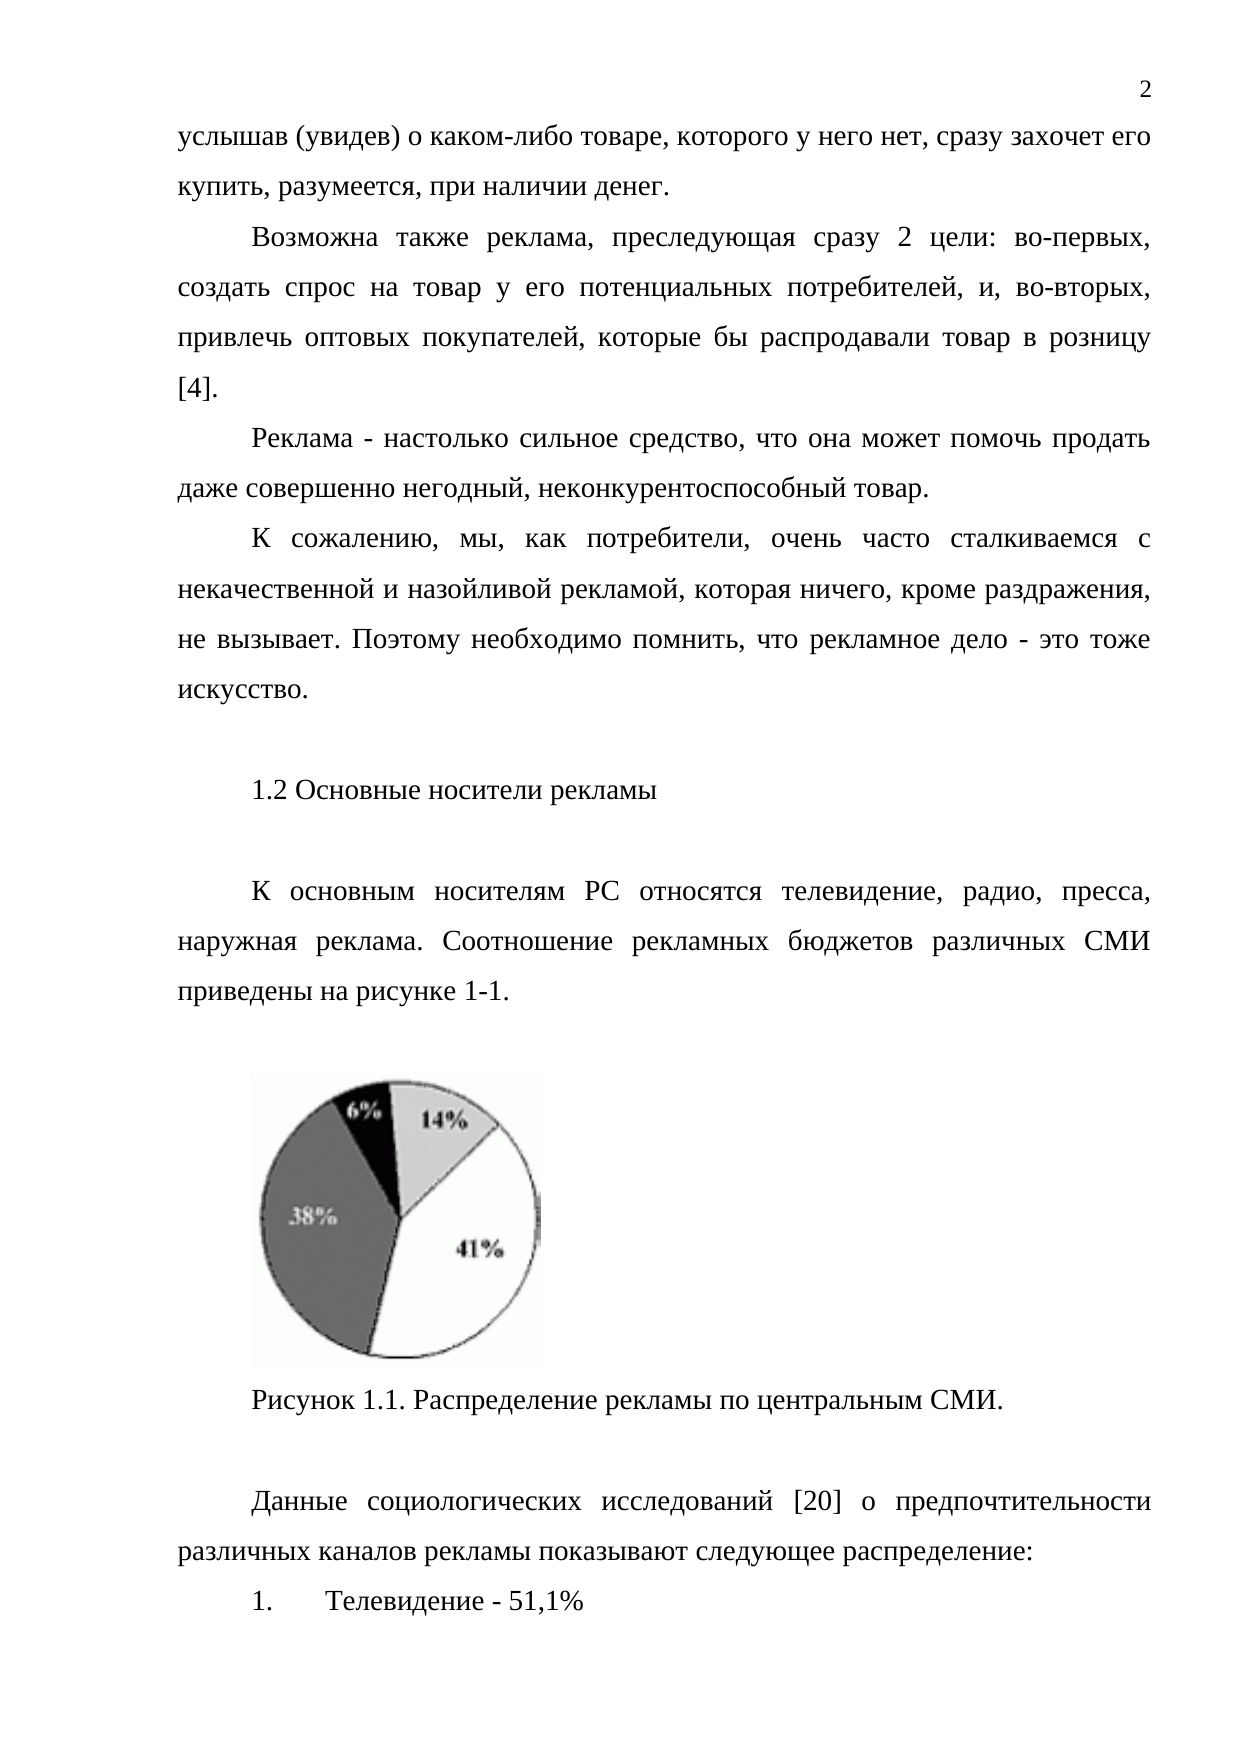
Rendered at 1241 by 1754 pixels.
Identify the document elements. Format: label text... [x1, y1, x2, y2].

text 1.2 Основные носители рекламы [177, 772, 1152, 806]
text Реклама - настолько сильное средство, что она может помочь продать даже совершенно негодный, неконкурентоспособный товар. [177, 420, 1152, 504]
text Возможна также реклама, преследующая сразу 2 цели: во-первых, создать спрос на товар у его потенциальных потребителей, и, во-вторых, привлечь оптовых покупателей, которые бы распродавали товар в розницу [4]. [177, 219, 1152, 403]
text Данные социологических исследований [20] о предпочтительности различных каналов рекламы показывают следующее распределение: [177, 1483, 1152, 1567]
list Телевидение - 51,1% [177, 1583, 1152, 1617]
text К основным носителям PC относятся телевидение, радио, пресса, наружная реклама. Соотношение рекламных бюджетов различных СМИ приведены на рисунке 1-1. [177, 873, 1152, 1007]
text Рисунок 1.1. Распределение рекламы по центральным СМИ. [177, 1382, 1152, 1416]
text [177, 118, 1152, 202]
text К сожалению, мы, как потребители, очень часто сталкиваемся с некачественной и назойливой рекламой, которая ничего, кроме раздражения, не вызывает. Поэтому необходимо помнить, что рекламное дело - это тоже искусство. [177, 521, 1152, 705]
picture [251, 1073, 541, 1368]
